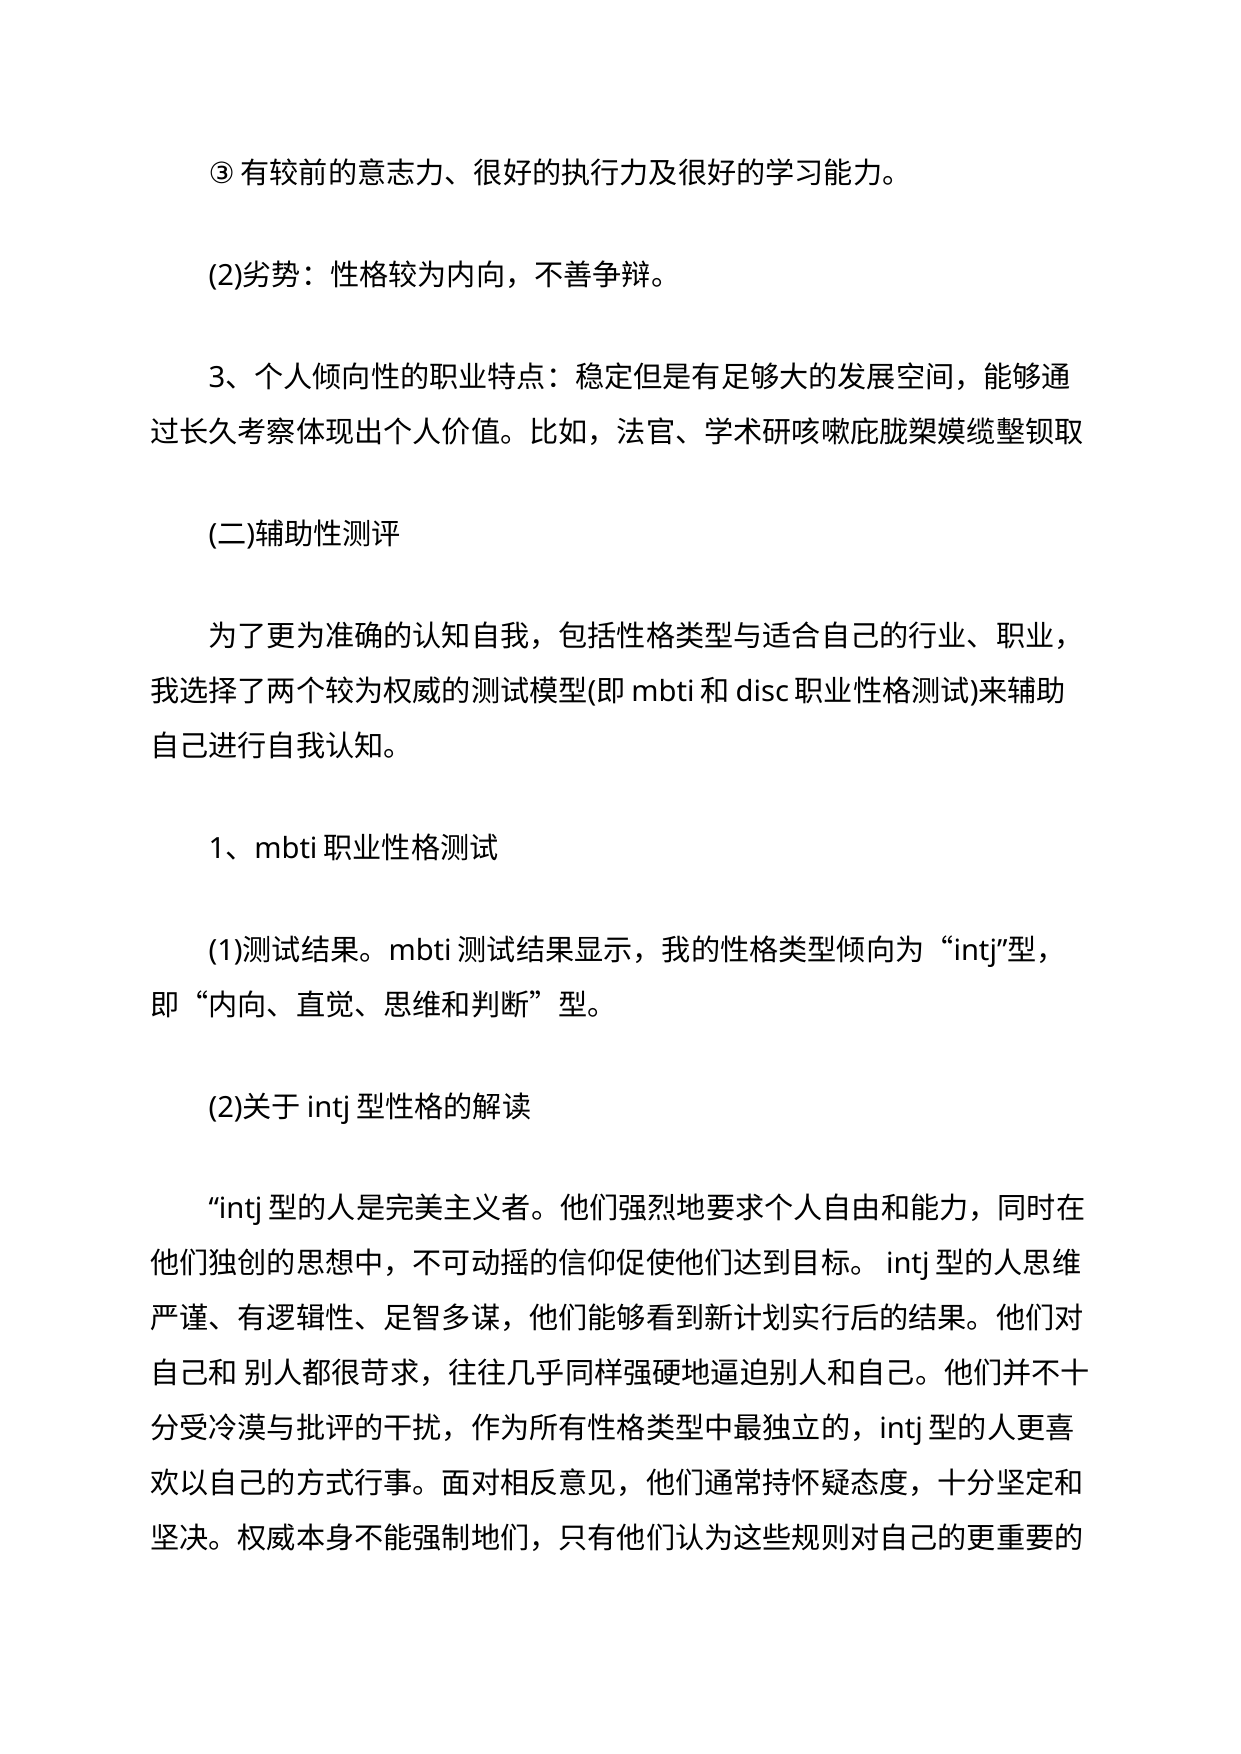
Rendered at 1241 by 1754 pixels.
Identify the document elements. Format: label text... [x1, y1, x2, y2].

text (2)劣势：性格较为内向，不善争辩。 [150, 252, 1090, 294]
text 为了更为准确的认知自我，包括性格类型与适合自己的行业、职业，我选择了两个较为权威的测试模型(即mbti和disc职业性格测试)来辅助自己进行自我认知。 [150, 613, 1090, 765]
text ③有较前的意志力、很好的执行力及很好的学习能力。 [150, 150, 1090, 192]
text (2)关于intj型性格的解读 [150, 1083, 1090, 1126]
text 3、个人倾向性的职业特点：稳定但是有足够大的发展空间，能够通过长久考察体现出个人价值。比如，法官、学术研咳嗽庇胧槊嫫缆墼钡取 [150, 354, 1090, 451]
text (二)辅助性测评 [150, 511, 1090, 553]
text 1、mbti职业性格测试 [150, 824, 1090, 867]
text (1)测试结果。mbti测试结果显示，我的性格类型倾向为“intj”型，即“内向、直觉、思维和判断”型。 [150, 926, 1090, 1024]
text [150, 1185, 1090, 1557]
